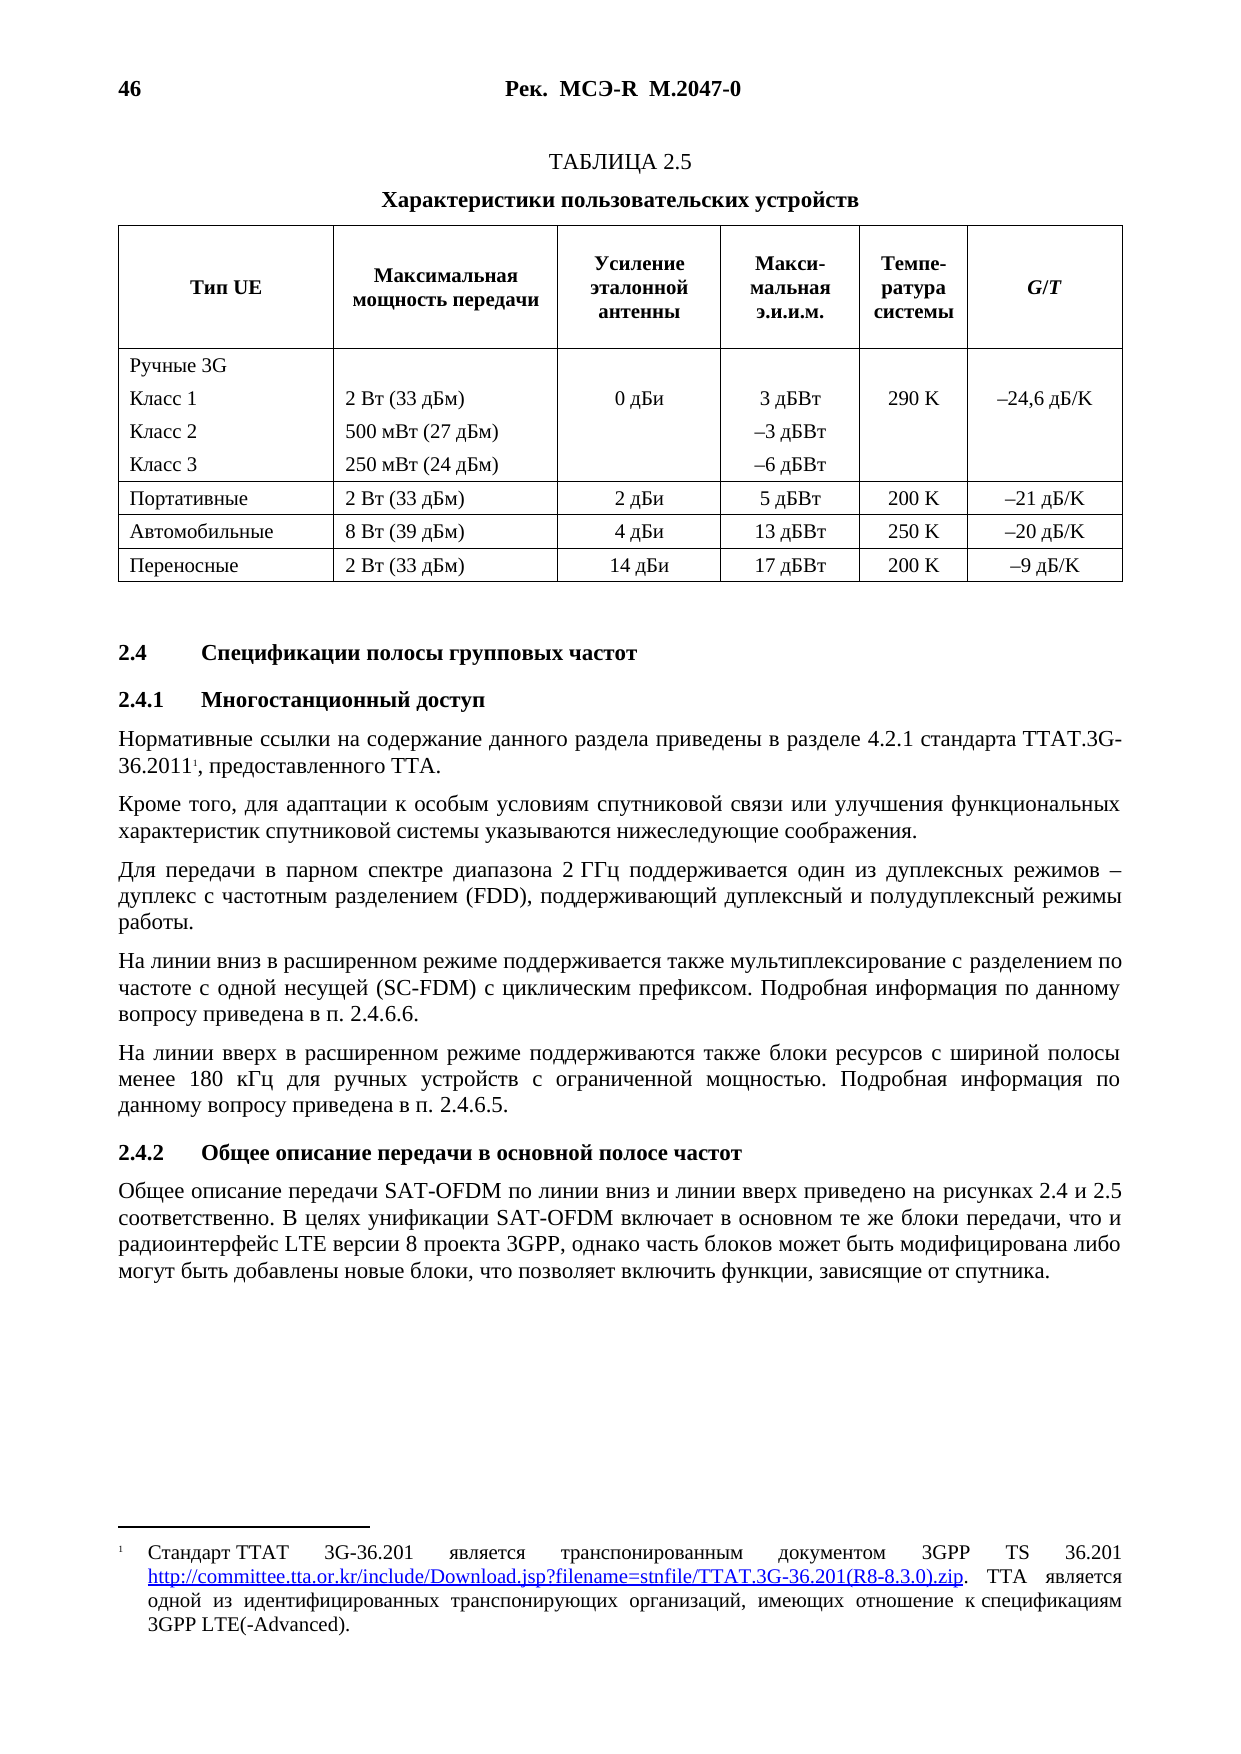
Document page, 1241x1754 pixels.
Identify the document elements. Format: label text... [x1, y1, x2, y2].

table_cell [860, 349, 967, 381]
table_cell 13 дБВт [721, 515, 859, 547]
table_cell Автомобильные [119, 515, 333, 547]
table_cell [558, 349, 720, 381]
table_header Максимальная мощность передачи [334, 226, 557, 348]
table_header Усиление эталонной антенны [558, 226, 720, 348]
table_header Темпе-ратура системы [860, 226, 967, 348]
table_cell 250 мВт (24 дБм) [334, 447, 557, 481]
text На линии вверх в расширенном режиме поддерживаются также блоки ресурсов с шириной полосы менее 180 кГц для ручных устройств с ограниченной мощностью. Подробная информация по данному вопросу приведена в п. 2.4.6.5. [118, 1039, 1122, 1118]
table_cell 14 дБи [558, 549, 720, 581]
table_cell 2 Вт (33 дБм) [334, 482, 557, 514]
table_cell Ручные 3G [119, 349, 333, 381]
table_cell –6 дБВт [721, 447, 859, 481]
table_cell [334, 349, 557, 381]
table_cell 200 K [860, 482, 967, 514]
table_cell 0 дБи [558, 381, 720, 481]
table_cell –20 дБ/K [968, 515, 1122, 547]
table_cell Класс 3 [119, 447, 333, 481]
table_cell 500 мВт (27 дБм) [334, 414, 557, 447]
table_cell [721, 349, 859, 381]
table_header Макси-мальная э.и.и.м. [721, 226, 859, 348]
table_header Тип UE [119, 226, 333, 348]
table_cell Переносные [119, 549, 333, 581]
subtitle 2.4.1 Многостанционный доступ [118, 686, 1122, 713]
text Нормативные ссылки на содержание данного раздела приведены в разделе 4.2.1 стандарта TTAT.3G-36.2011, предоставленного TTA. [118, 725, 1122, 778]
table_cell 2 Вт (33 дБм) [334, 381, 557, 414]
table_cell 290 K [860, 381, 967, 481]
table_cell 17 дБВт [721, 549, 859, 581]
table_cell 2 Вт (33 дБм) [334, 549, 557, 581]
table_cell Класс 1 [119, 381, 333, 414]
table_cell –21 дБ/K [968, 482, 1122, 514]
text ТАБЛИЦА 2.5 [118, 148, 1122, 174]
subtitle 2.4.2 Общее описание передачи в основной полосе частот [118, 1139, 1122, 1165]
table_cell Класс 2 [119, 414, 333, 447]
table_cell –9 дБ/K [968, 549, 1122, 581]
table_cell –3 дБВт [721, 414, 859, 447]
title Характеристики пользовательских устройств [118, 187, 1122, 213]
table_cell 250 K [860, 515, 967, 547]
table_cell [968, 349, 1122, 381]
text Для передачи в парном спектре диапазона 2 ГГц поддерживается один из дуплексных режимов – дуплекс с частотным разделением (FDD), поддерживающий дуплексный и полудуплексный режимы работы. [118, 856, 1122, 935]
table_header G/T [968, 226, 1122, 348]
table_cell 4 дБи [558, 515, 720, 547]
text На линии вниз в расширенном режиме поддерживается также мультиплексирование с разделением по частоте с одной несущей (SC-FDM) с циклическим префиксом. Подробная информация по данному вопросу приведена в п. 2.4.6.6. [118, 947, 1122, 1026]
table_cell Портативные [119, 482, 333, 514]
text Общее описание передачи SAT-OFDM по линии вниз и линии вверх приведено на рисунках 2.4 и 2.5 соответственно. В целях унификации SAT-OFDM включает в основном те же блоки передачи, что и радиоинтерфейс LTE версии 8 проекта 3GPP, однако часть блоков может быть модифицирована либо могут быть добавлены новые блоки, что позволяет включить функции, зависящие от спутника. [118, 1178, 1122, 1283]
text Кроме того, для адаптации к особым условиям спутниковой связи или улучшения функциональных характеристик спутниковой системы указываются нижеследующие соображения. [118, 791, 1122, 843]
subtitle 2.4 Спецификации полосы групповых частот [118, 639, 1122, 666]
table_cell 8 Вт (39 дБм) [334, 515, 557, 547]
table_cell 200 K [860, 549, 967, 581]
table_cell –24,6 дБ/K [968, 381, 1122, 481]
table_cell 2 дБи [558, 482, 720, 514]
table_cell 5 дБВт [721, 482, 859, 514]
table_cell 3 дБВт [721, 381, 859, 414]
